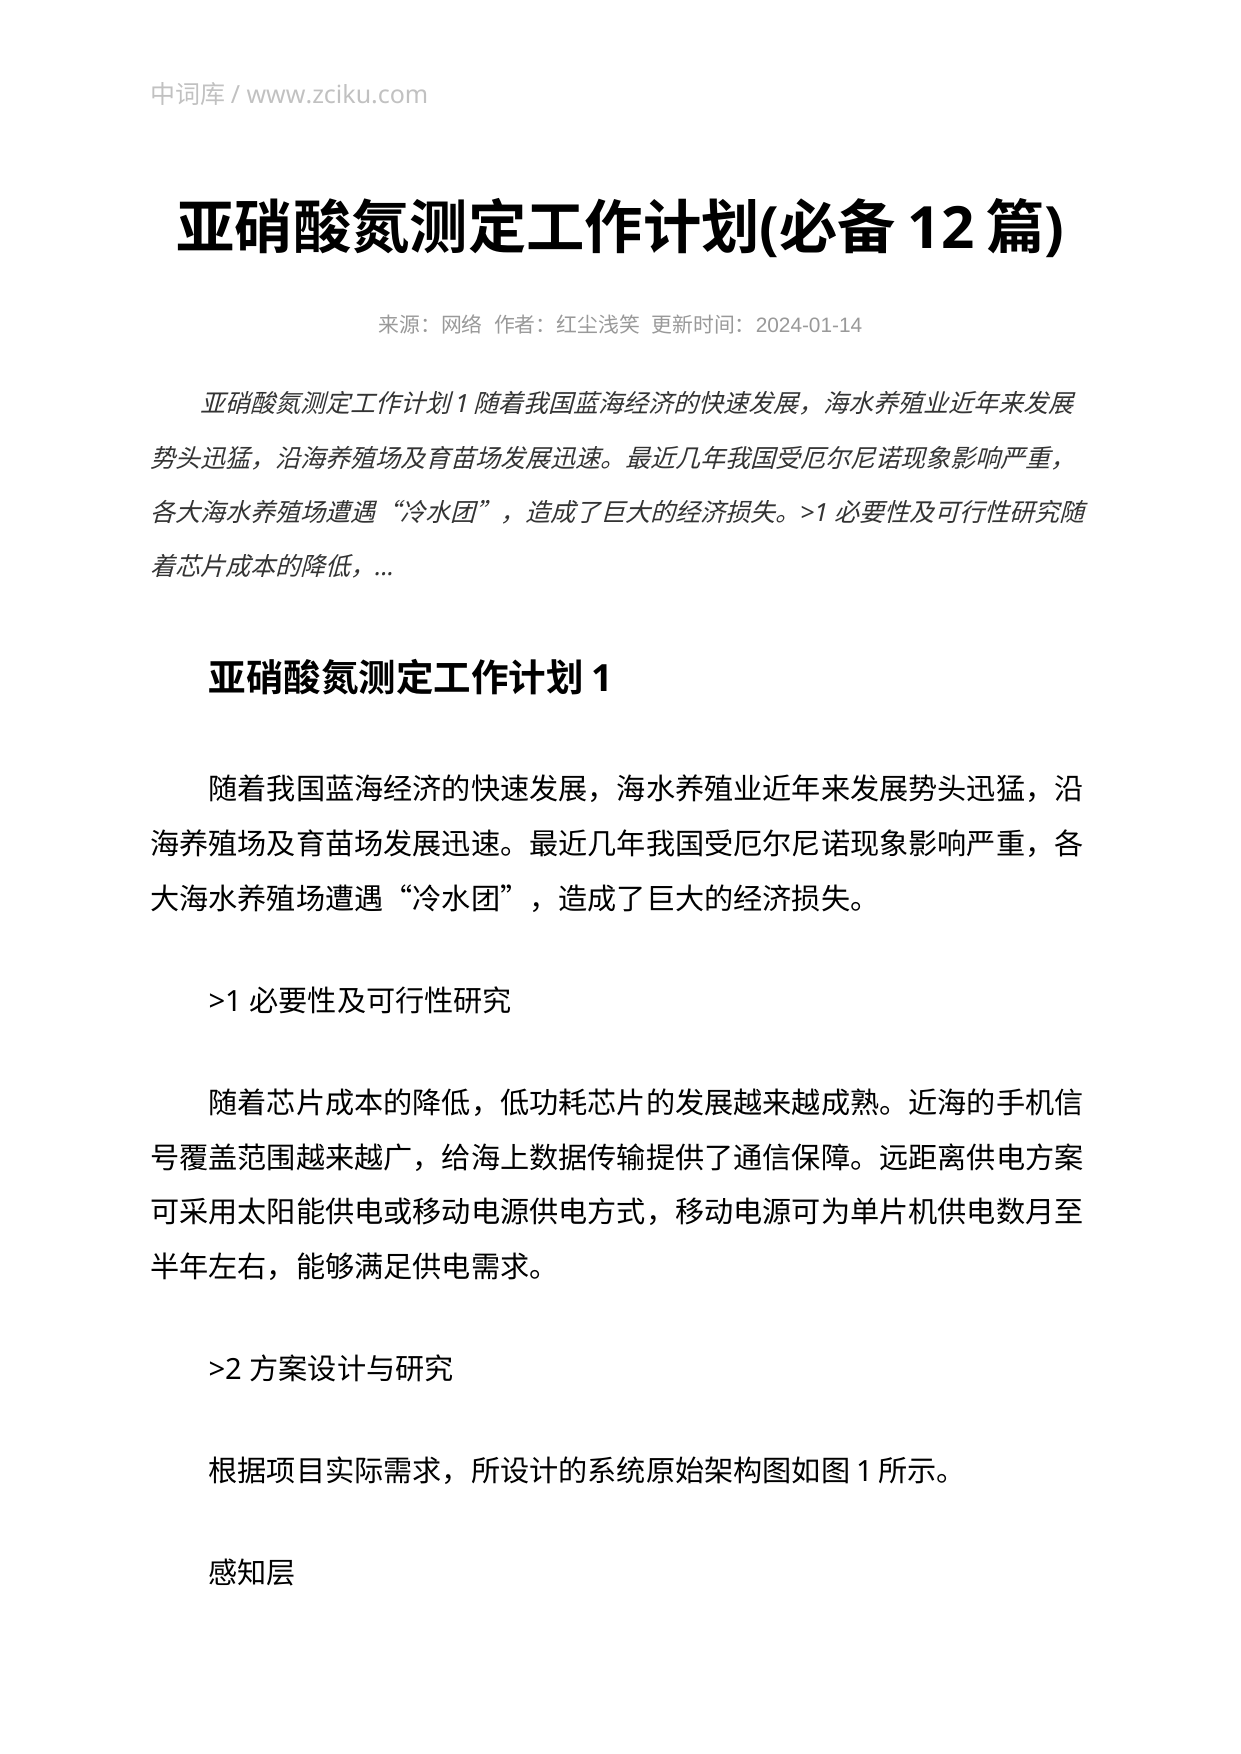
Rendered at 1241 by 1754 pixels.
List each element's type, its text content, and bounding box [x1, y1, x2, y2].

text >2 方案设计与研究 [150, 1346, 1090, 1388]
subtitle 亚硝酸氮测定工作计划(必备12篇) [150, 181, 1090, 266]
text 来源：网络 作者：红尘浅笑 更新时间：2024-01-14 [150, 313, 1090, 337]
text >1 必要性及可行性研究 [150, 977, 1090, 1020]
text 随着芯片成本的降低，低功耗芯片的发展越来越成熟。近海的手机信号覆盖范围越来越广，给海上数据传输提供了通信保障。远距离供电方案可采用太阳能供电或移动电源供电方式，移动电源可为单片机供电数月至半年左右，能够满足供电需求。 [150, 1079, 1090, 1286]
text 根据项目实际需求，所设计的系统原始架构图如图1所示。 [150, 1448, 1090, 1490]
text 随着我国蓝海经济的快速发展，海水养殖业近年来发展势头迅猛，沿海养殖场及育苗场发展迅速。最近几年我国受厄尔尼诺现象影响严重，各大海水养殖场遭遇“冷水团”，造成了巨大的经济损失。 [150, 766, 1090, 918]
text 感知层 [150, 1550, 1090, 1592]
text 亚硝酸氮测定工作计划1 [150, 648, 1090, 703]
text 亚硝酸氮测定工作计划1随着我国蓝海经济的快速发展，海水养殖业近年来发展势头迅猛，沿海养殖场及育苗场发展迅速。最近几年我国受厄尔尼诺现象影响严重，各大海水养殖场遭遇“冷水团”，造成了巨大的经济损失。>1 必要性及可行性研究随着芯片成本的降低，... [150, 384, 1090, 583]
